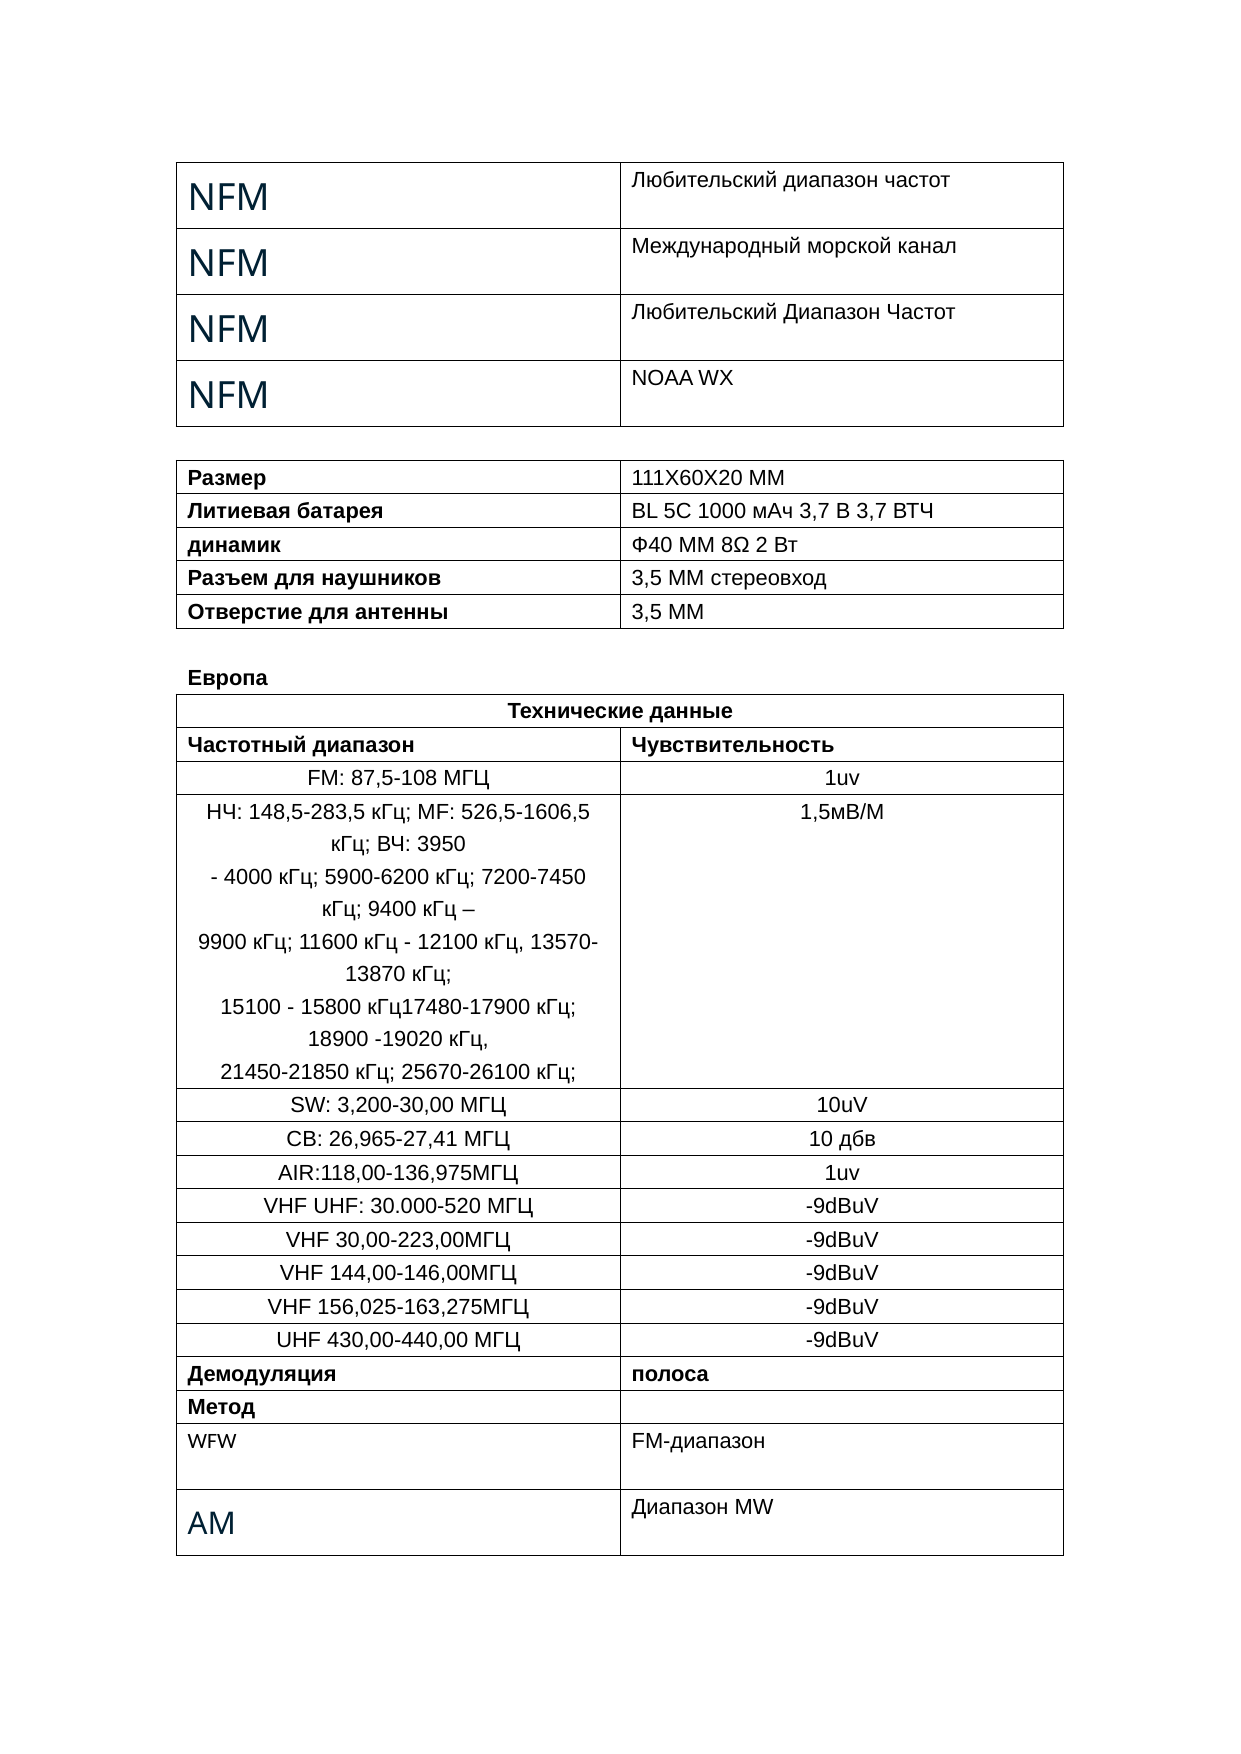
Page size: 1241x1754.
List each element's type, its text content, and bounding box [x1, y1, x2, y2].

table_cell Демодуляция [177, 1357, 620, 1389]
table_cell -9dBuV [621, 1189, 1063, 1222]
table_cell Частотный диапазон [177, 728, 620, 761]
table_cell BL 5C 1000 мАч 3,7 В 3,7 ВТЧ [621, 494, 1063, 527]
table_header Размер [177, 461, 620, 493]
table_cell Чувствительность [621, 728, 1063, 761]
table_cell [621, 1391, 1063, 1423]
table_cell Международный морской канал [621, 229, 1063, 294]
table_cell VHF 144,00-146,00МГЦ [177, 1256, 620, 1289]
table_cell -9dBuV [621, 1290, 1063, 1322]
table_cell VHF 156,025-163,275МГЦ [177, 1290, 620, 1322]
table_cell 1uv [621, 1156, 1063, 1188]
table_cell -9dBuV [621, 1324, 1063, 1356]
table_cell FM-диапазон [621, 1424, 1063, 1489]
table_cell 3,5 ММ [621, 595, 1063, 627]
table_cell UHF 430,00-440,00 МГЦ [177, 1324, 620, 1356]
table_cell SW: 3,200-30,00 МГЦ [177, 1089, 620, 1121]
table_cell Разъем для наушников [177, 561, 620, 594]
table_cell Отверстие для антенны [177, 595, 620, 627]
table_cell NOAA WX [621, 361, 1063, 426]
table_cell 10 дбв [621, 1122, 1063, 1155]
table_cell AIR:118,00-136,975МГЦ [177, 1156, 620, 1188]
table_cell 10uV [621, 1089, 1063, 1121]
table_cell -9dBuV [621, 1223, 1063, 1255]
table_header Технические данные [177, 695, 1063, 727]
table_cell VHF 30,00-223,00МГЦ [177, 1223, 620, 1255]
table_cell Любительский диапазон частот [621, 163, 1063, 228]
table_cell NFM [177, 163, 620, 228]
table_cell Ф40 ММ 8Ω 2 Вт [621, 528, 1063, 560]
table_cell NFM [177, 229, 620, 294]
table_cell 1uv [621, 762, 1063, 794]
table_cell NFM [177, 361, 620, 426]
table_cell НЧ: 148,5-283,5 кГц; MF: 526,5-1606,5 кГц; ВЧ: 3950 - 4000 кГц; 5900-6200 кГц; 7200-7450 кГц; 9400 кГц – 9900 кГц; 11600 кГц - 12100 кГц, 13570-13870 кГц; 15100 - 15800 кГц17480-17900 кГц; 18900 -19020 кГц, 21450-21850 кГц; 25670-26100 кГц; [177, 795, 620, 1088]
table_cell CB: 26,965-27,41 МГЦ [177, 1122, 620, 1155]
table_cell 1,5мВ/М [621, 795, 1063, 1088]
table_cell 3,5 ММ стереовход [621, 561, 1063, 594]
table_cell -9dBuV [621, 1256, 1063, 1289]
table_cell WFW [177, 1424, 620, 1489]
table_header 111X60X20 ММ [621, 461, 1063, 493]
list Европа [187, 661, 1053, 693]
table_cell полоса [621, 1357, 1063, 1389]
table_cell Литиевая батарея [177, 494, 620, 527]
table_cell VHF UHF: 30.000-520 МГЦ [177, 1189, 620, 1222]
table_cell FM: 87,5-108 МГЦ [177, 762, 620, 794]
table_cell Метод [177, 1391, 620, 1423]
table_cell Любительский Диапазон Частот [621, 295, 1063, 360]
table_cell NFM [177, 295, 620, 360]
table_cell AM [177, 1490, 620, 1555]
table_cell динамик [177, 528, 620, 560]
table_cell Диапазон MW [621, 1490, 1063, 1555]
